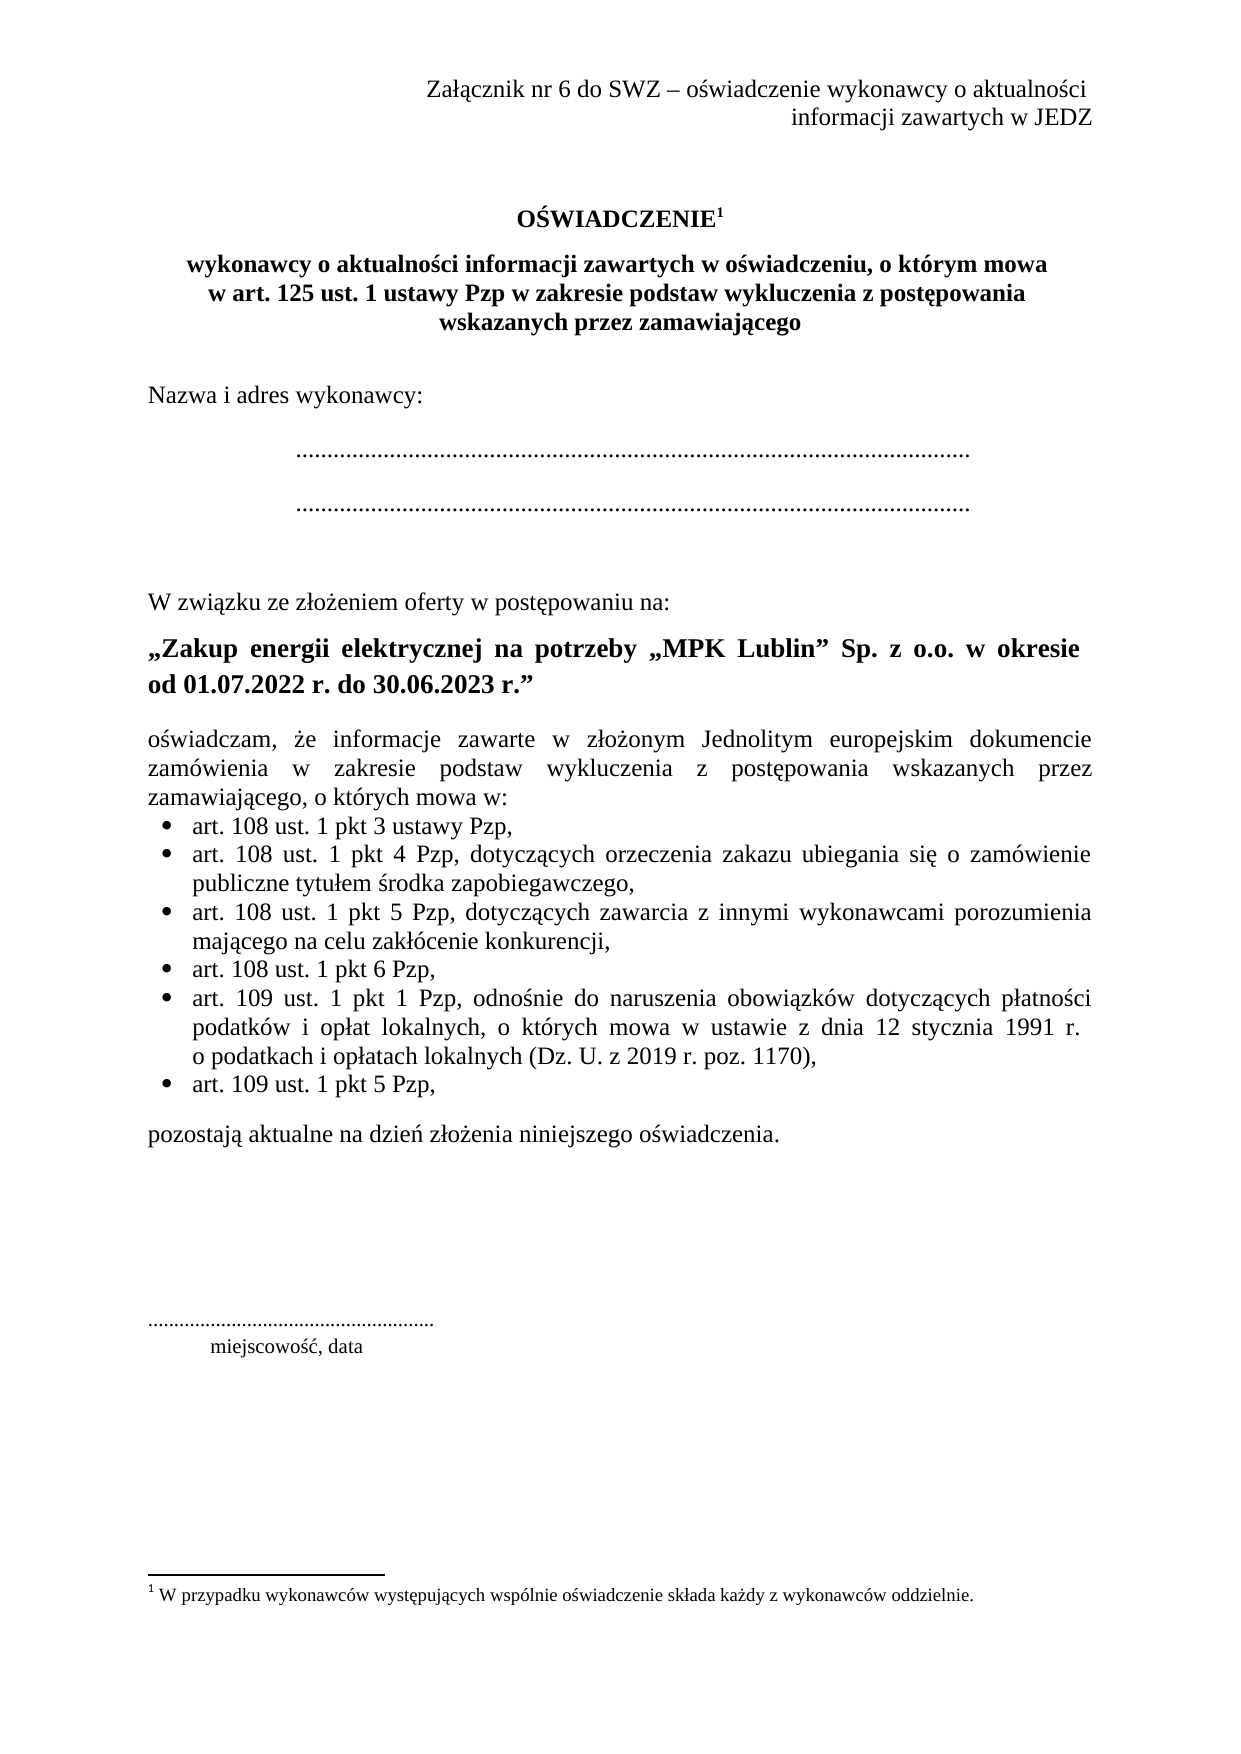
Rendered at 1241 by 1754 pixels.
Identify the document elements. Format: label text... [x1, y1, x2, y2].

text OŚWIADCZENIE [148, 204, 1093, 233]
list art. 108 ust. 1 pkt 3 ustawy Pzp, [162, 811, 1093, 839]
list art. 109 ust. 1 pkt 5 Pzp, [162, 1069, 1093, 1098]
text miejscowość, data [148, 1334, 1093, 1358]
list art. 108 ust. 1 pkt 6 Pzp, [162, 954, 1093, 983]
text oświadczam, że informacje zawarte w złożonym Jednolitym europejskim dokumencie zamówienia w zakresie podstaw wykluczenia z postępowania wskazanych przez zamawiającego, o których mowa w: [148, 724, 1093, 811]
text ............................................................................................................ [148, 488, 1093, 517]
text Nazwa i adres wykonawcy: [148, 380, 1093, 409]
text ............................................................................................................ [148, 434, 1093, 463]
list art. 109 ust. 1 pkt 1 Pzp, odnośnie do naruszenia obowiązków dotyczących płatności podatków i opłat lokalnych, o których mowa w ustawie z dnia 12 stycznia 1991 r. o podatkach i opłatach lokalnych (Dz. U. z 2019 r. poz. 1170), [162, 983, 1093, 1069]
text wykonawcy o aktualności informacji zawartych w oświadczeniu, o którym mowa w art. 125 ust. 1 ustawy Pzp w zakresie podstaw wykluczenia z postępowania wskazanych przez zamawiającego [148, 249, 1093, 336]
text pozostają aktualne na dzień złożenia niniejszego oświadczenia. [148, 1119, 1093, 1148]
text W związku ze złożeniem oferty w postępowaniu na: [148, 587, 1093, 615]
text „Zakup energii elektrycznej na potrzeby „MPK Lublin” Sp. z o.o. w okresie od 01.07.2022 r. do 30.06.2023 r.” [148, 632, 1093, 699]
text ....................................................... [148, 1307, 1093, 1331]
list art. 108 ust. 1 pkt 4 Pzp, dotyczących orzeczenia zakazu ubiegania się o zamówienie publiczne tytułem środka zapobiegawczego, [162, 839, 1093, 897]
list art. 108 ust. 1 pkt 5 Pzp, dotyczących zawarcia z innymi wykonawcami porozumienia mającego na celu zakłócenie konkurencji, [162, 897, 1093, 954]
